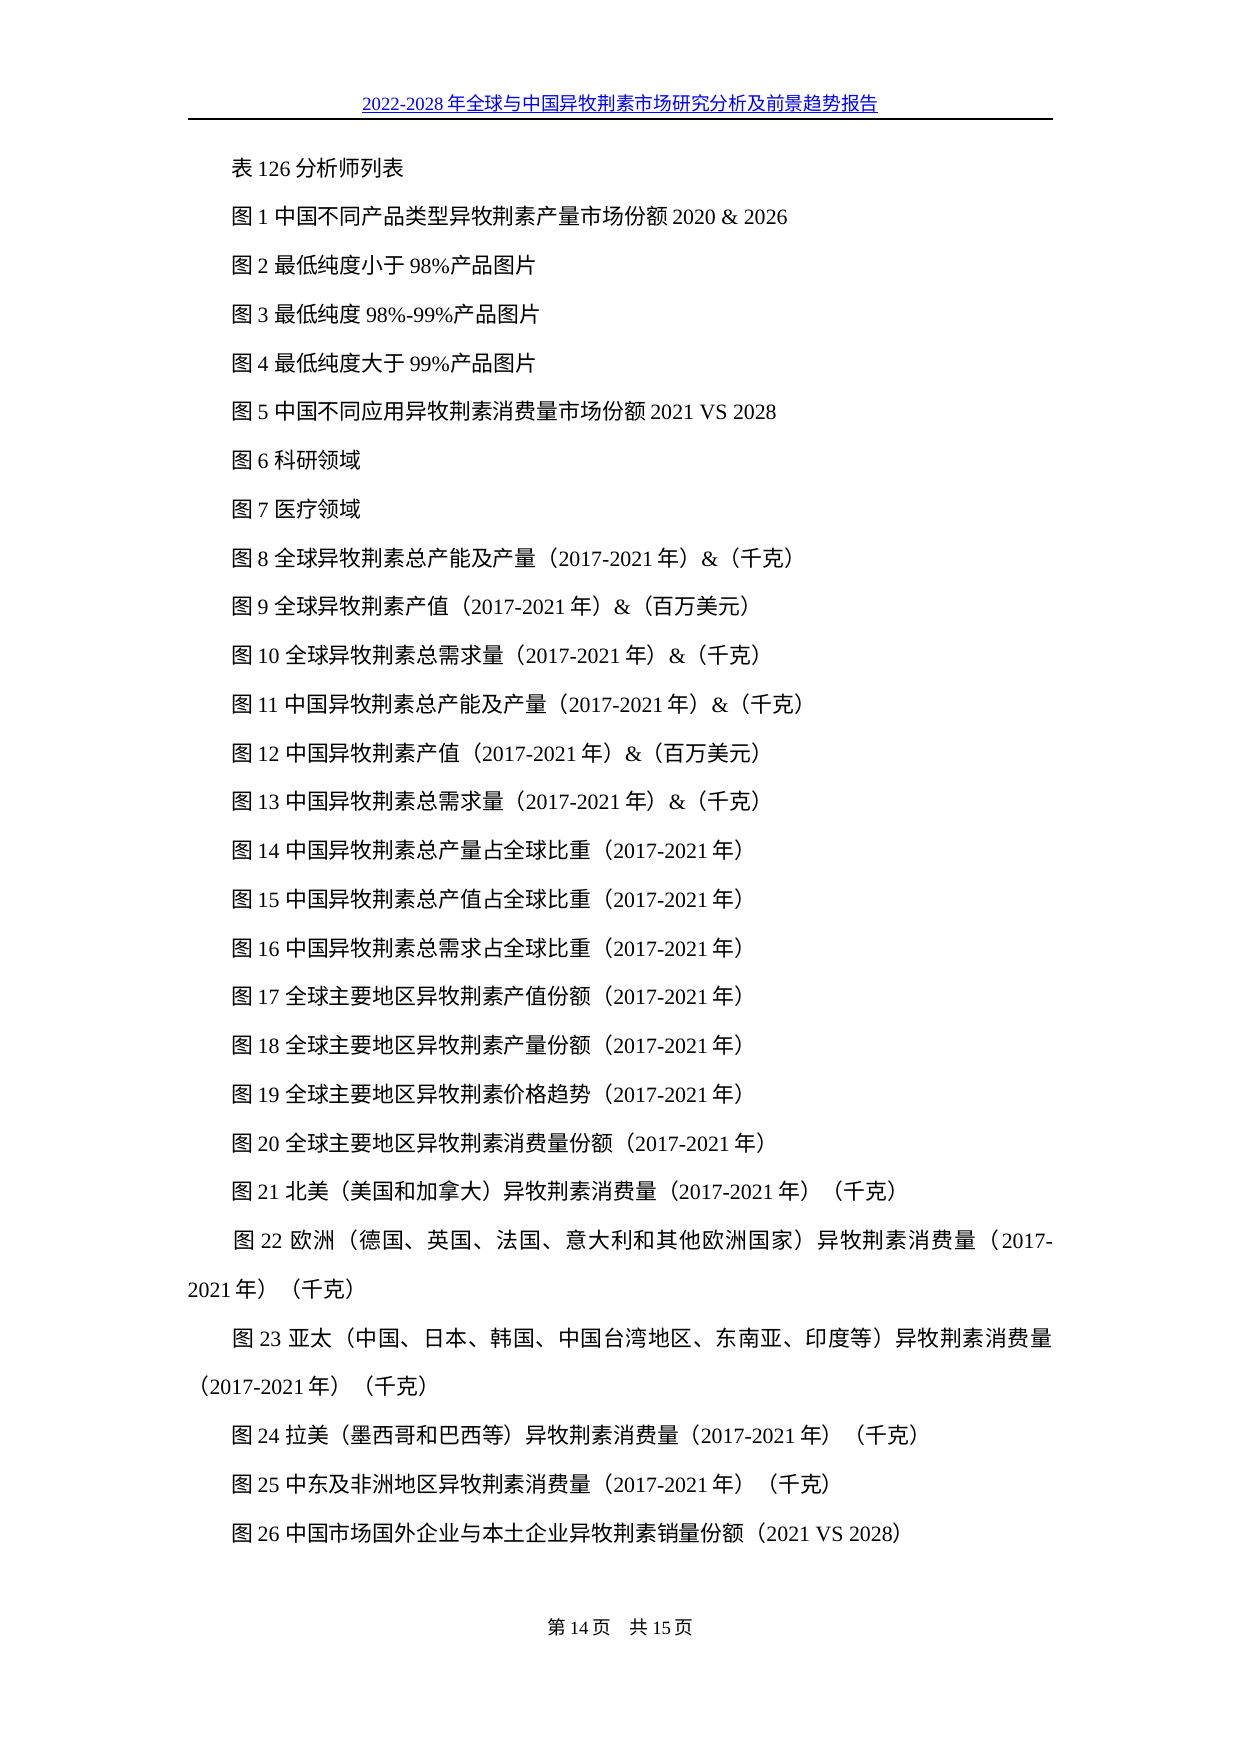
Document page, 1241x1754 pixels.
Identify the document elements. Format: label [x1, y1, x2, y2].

text [187, 150, 1053, 1548]
